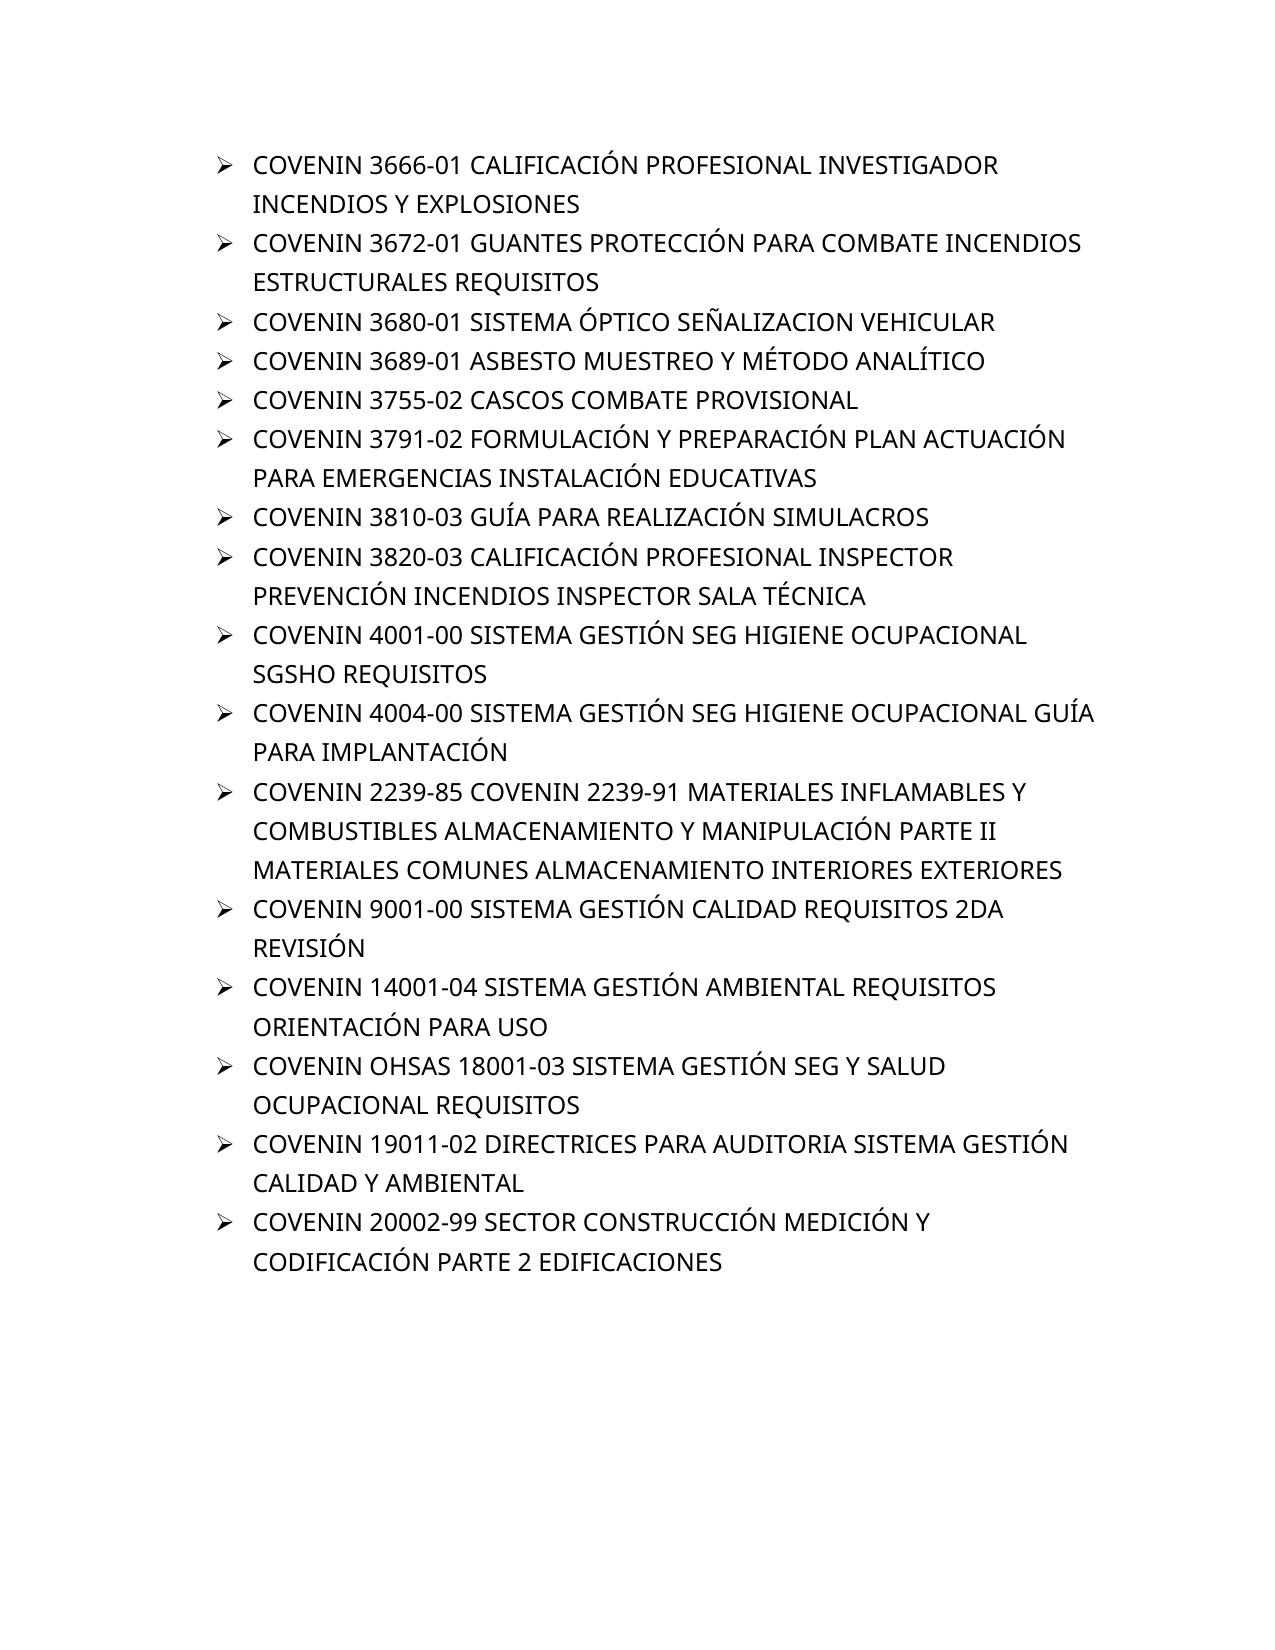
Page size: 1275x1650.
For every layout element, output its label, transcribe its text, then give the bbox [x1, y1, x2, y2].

list COVENIN 20002-99 SECTOR CONSTRUCCIÓN MEDICIÓN Y CODIFICACIÓN PARTE 2 EDIFICACIONES [215, 1205, 1098, 1278]
list COVENIN OHSAS 18001-03 SISTEMA GESTIÓN SEG Y SALUD OCUPACIONAL REQUISITOS [215, 1048, 1098, 1122]
list COVENIN 4004-00 SISTEMA GESTIÓN SEG HIGIENE OCUPACIONAL GUÍA PARA IMPLANTACIÓN [215, 696, 1098, 769]
list COVENIN 19011-02 DIRECTRICES PARA AUDITORIA SISTEMA GESTIÓN CALIDAD Y AMBIENTAL [215, 1127, 1098, 1200]
list COVENIN 3672-01 GUANTES PROTECCIÓN PARA COMBATE INCENDIOS ESTRUCTURALES REQUISITOS [215, 226, 1098, 299]
list COVENIN 3810-03 GUÍA PARA REALIZACIÓN SIMULACROS [215, 500, 1098, 534]
list COVENIN 3820-03 CALIFICACIÓN PROFESIONAL INSPECTOR PREVENCIÓN INCENDIOS INSPECTOR SALA TÉCNICA [215, 539, 1098, 612]
list COVENIN 3755-02 CASCOS COMBATE PROVISIONAL [215, 383, 1098, 417]
list COVENIN 4001-00 SISTEMA GESTIÓN SEG HIGIENE OCUPACIONAL SGSHO REQUISITOS [215, 618, 1098, 691]
list COVENIN 9001-00 SISTEMA GESTIÓN CALIDAD REQUISITOS 2DA REVISIÓN [215, 892, 1098, 965]
list COVENIN 3689-01 ASBESTO MUESTREO Y MÉTODO ANALÍTICO [215, 343, 1098, 377]
list COVENIN 14001-04 SISTEMA GESTIÓN AMBIENTAL REQUISITOS ORIENTACIÓN PARA USO [215, 970, 1098, 1043]
list COVENIN 2239-85 COVENIN 2239-91 MATERIALES INFLAMABLES Y COMBUSTIBLES ALMACENAMIENTO Y MANIPULACIÓN PARTE II MATERIALES COMUNES ALMACENAMIENTO INTERIORES EXTERIORES [215, 774, 1098, 887]
list COVENIN 3791-02 FORMULACIÓN Y PREPARACIÓN PLAN ACTUACIÓN PARA EMERGENCIAS INSTALACIÓN EDUCATIVAS [215, 422, 1098, 495]
list COVENIN 3666-01 CALIFICACIÓN PROFESIONAL INVESTIGADOR INCENDIOS Y EXPLOSIONES [215, 148, 1098, 221]
list COVENIN 3680-01 SISTEMA ÓPTICO SEÑALIZACION VEHICULAR [215, 304, 1098, 338]
